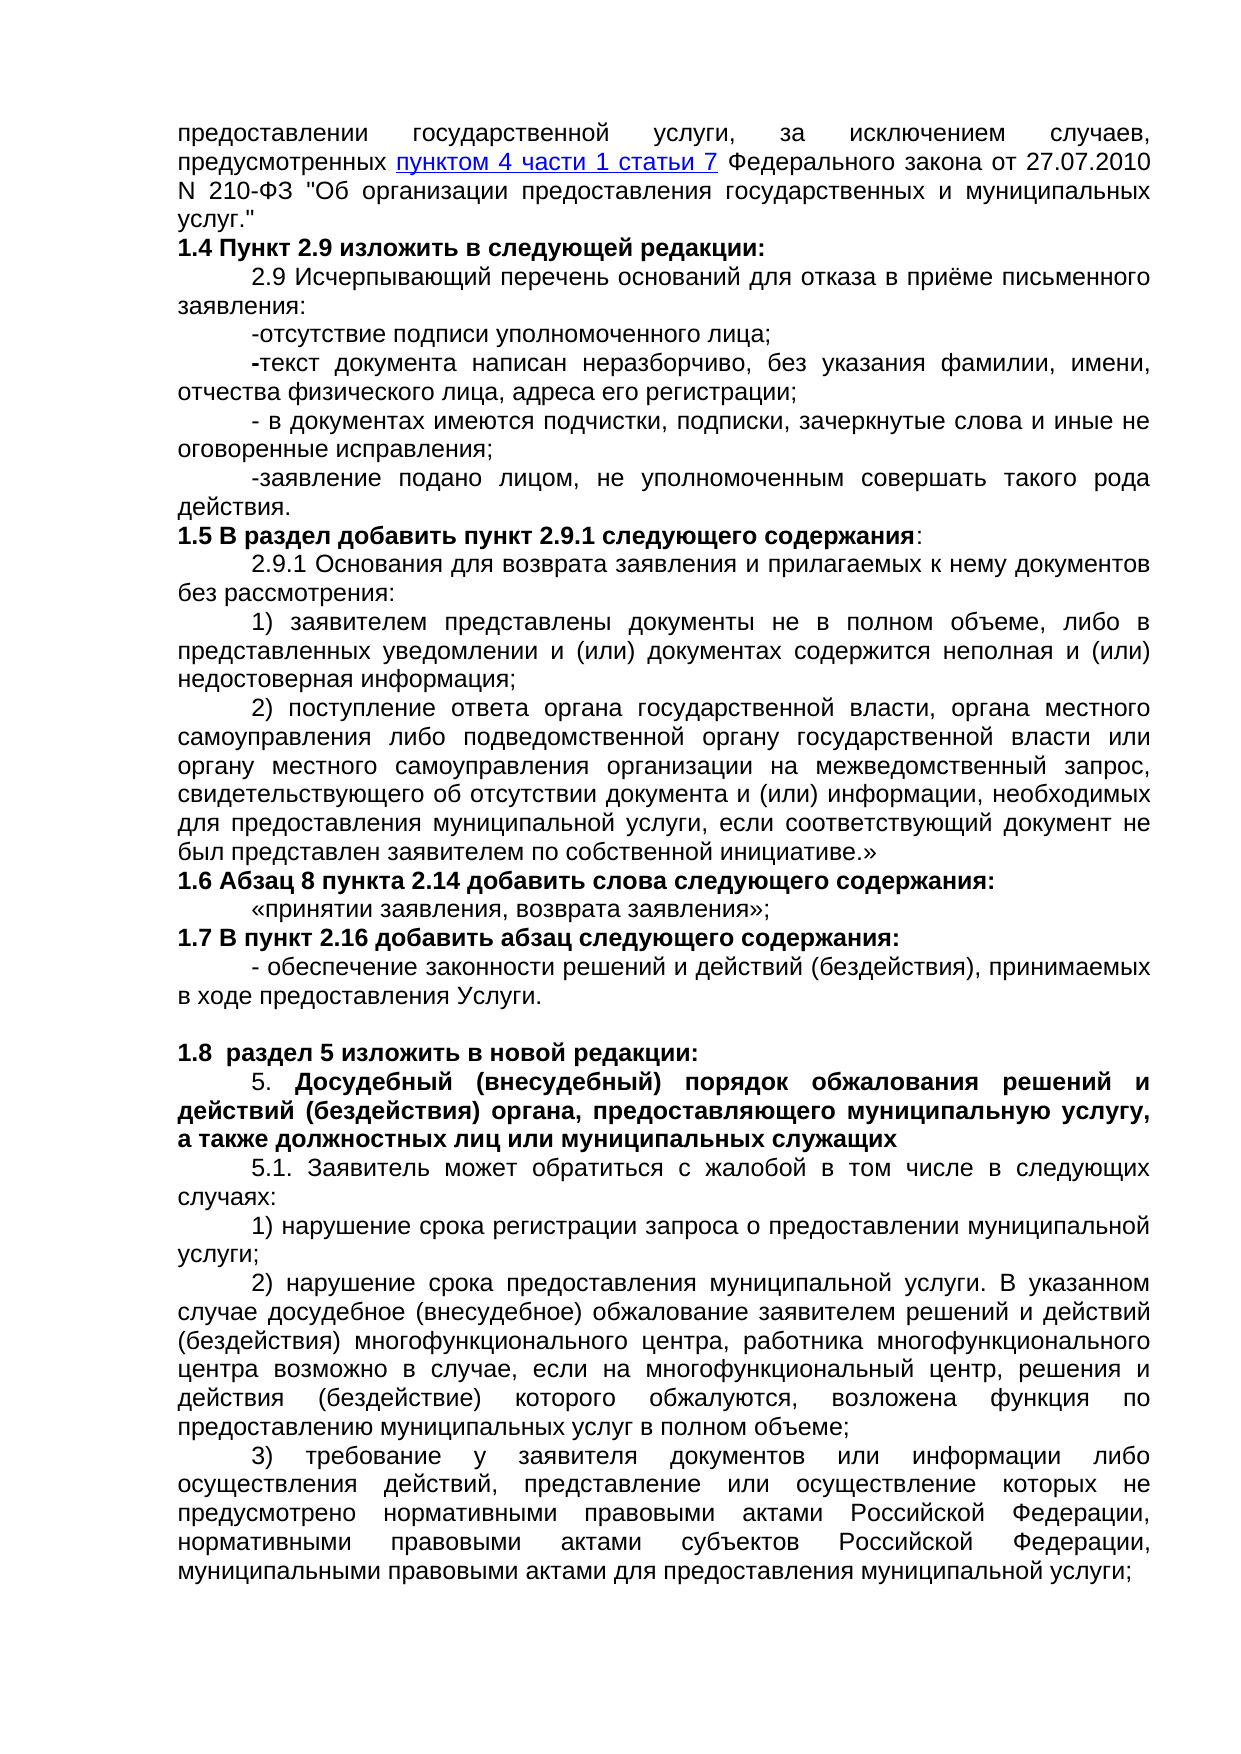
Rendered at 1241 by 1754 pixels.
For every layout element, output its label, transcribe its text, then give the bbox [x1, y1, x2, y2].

text 1.8 раздел 5 изложить в новой редакции: [177, 1038, 1152, 1067]
text -отсутствие подписи уполномоченного лица; [177, 319, 1152, 348]
text 2) поступление ответа органа государственной власти, органа местного самоуправления либо подведомственной органу государственной власти или органу местного самоуправления организации на межведомственный запрос, свидетельствующего об отсутствии документа и (или) информации, необходимых для предоставления муниципальной услуги, если соответствующий документ не был представлен заявителем по собственной инициативе.» [177, 693, 1152, 866]
text 2.9.1 Основания для возврата заявления и прилагаемых к нему документов без рассмотрения: [177, 549, 1152, 607]
text 1.4 Пункт 2.9 изложить в следующей редакции: [177, 233, 1152, 262]
text 1.7 В пункт 2.16 добавить абзац следующего содержания: [177, 923, 1152, 952]
text 1.6 Абзац 8 пункта 2.14 добавить слова следующего содержания: [177, 866, 1152, 894]
text -заявление подано лицом, не уполномоченным совершать такого рода действия. [177, 463, 1152, 521]
text 2.9 Исчерпывающий перечень оснований для отказа в приёме письменного заявления: [177, 262, 1152, 319]
text 1.5 В раздел добавить пункт 2.9.1 следующего содержания: [177, 521, 1152, 549]
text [177, 118, 1152, 233]
text 5.1. Заявитель может обратиться с жалобой в том числе в следующих случаях: [177, 1153, 1152, 1211]
text «принятии заявления, возврата заявления»; [177, 894, 1152, 923]
text -текст документа написан неразборчиво, без указания фамилии, имени, отчества физического лица, адреса его регистрации; [177, 348, 1152, 406]
text 5. Досудебный (внесудебный) порядок обжалования решений и действий (бездействия) органа, предоставляющего муниципальную услугу, а также должностных лиц или муниципальных служащих [177, 1067, 1152, 1153]
text 3) требование у заявителя документов или информации либо осуществления действий, представление или осуществление которых не предусмотрено нормативными правовыми актами Российской Федерации, нормативными правовыми актами субъектов Российской Федерации, муниципальными правовыми актами для предоставления муниципальной услуги; [177, 1441, 1152, 1584]
text 2) нарушение срока предоставления муниципальной услуги. В указанном случае досудебное (внесудебное) обжалование заявителем решений и действий (бездействия) многофункционального центра, работника многофункционального центра возможно в случае, если на многофункциональный центр, решения и действия (бездействие) которого обжалуются, возложена функция по предоставлению муниципальных услуг в полном объеме; [177, 1268, 1152, 1441]
text 1) нарушение срока регистрации запроса о предоставлении муниципальной услуги; [177, 1211, 1152, 1268]
text - обеспечение законности решений и действий (бездействия), принимаемых в ходе предоставления Услуги. [177, 952, 1152, 1009]
text - в документах имеются подчистки, подписки, зачеркнутые слова и иные не оговоренные исправления; [177, 406, 1152, 463]
text 1) заявителем представлены документы не в полном объеме, либо в представленных уведомлении и (или) документах содержится неполная и (или) недостоверная информация; [177, 607, 1152, 693]
